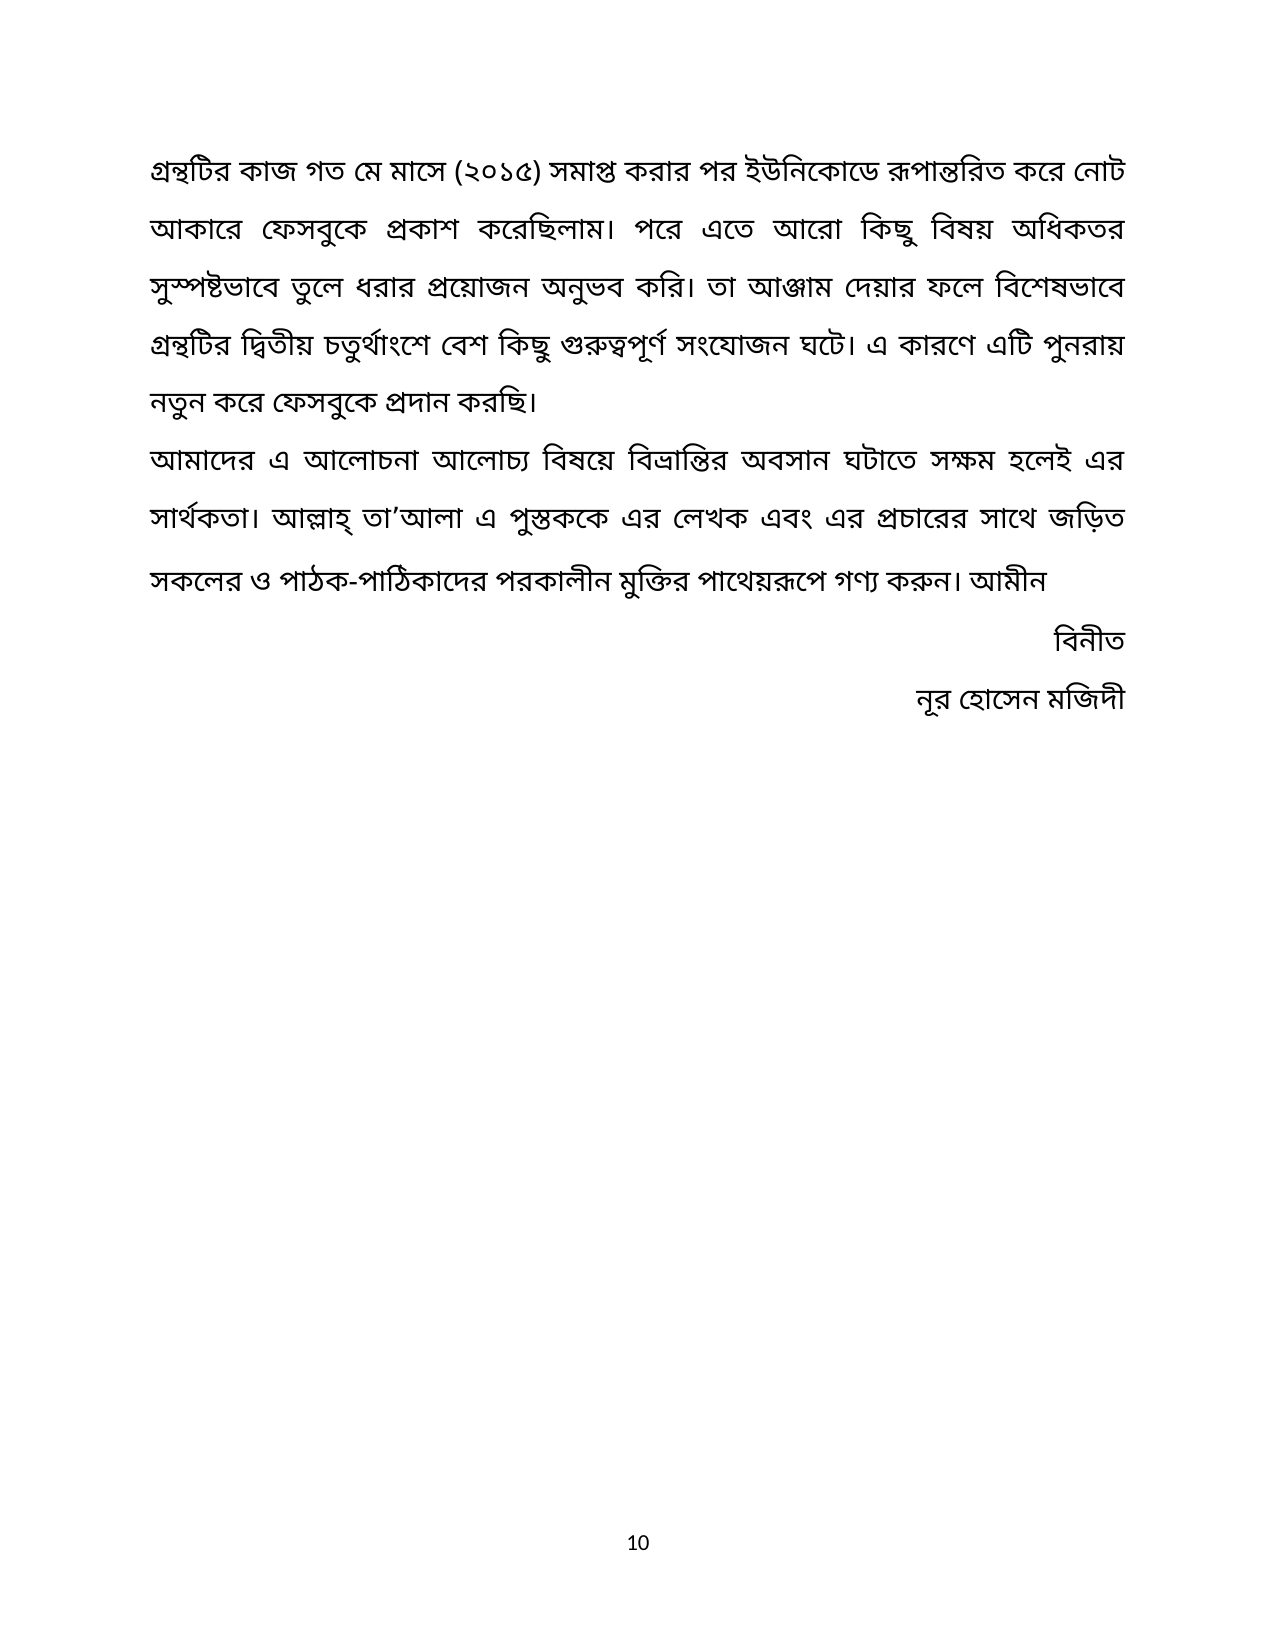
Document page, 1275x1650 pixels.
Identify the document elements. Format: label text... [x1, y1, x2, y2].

text বিনীত [150, 625, 1125, 664]
text আমাদের এ আলোচনা আলোচ্য বিষয়ে বিভ্রান্তির অবসান ঘটাতে সক্ষম হলেই এর সার্থকতা। আল্লাহ্ তা’আলা এ পুস্তককে এর লেখক এবং এর প্রচারের সাথে জড়িত সকলের ও পাঠক-পাঠিকাদের পরকালীন মুক্তির পাথেয়রূপে গণ্য করুন। আমীন [150, 444, 1125, 604]
text নূর হোসেন মজিদী [150, 683, 1125, 722]
text গ্রন্থটির কাজ গত মে মাসে (২০১৫) সমাপ্ত করার পর ইউনিকোডে রূপান্তরিত করে নোট আকারে ফেসবুকে প্রকাশ করেছিলাম। পরে এতে আরো কিছু বিষয় অধিকতর সুস্পষ্টভাবে তুলে ধরার প্রয়োজন অনুভব করি। তা আঞ্জাম দেয়ার ফলে বিশেষভাবে গ্রন্থটির দ্বিতীয় চতুর্থাংশে বেশ কিছু গুরুত্বপূর্ণ সংযোজন ঘটে। এ কারণে এটি পুনরায় নতুন করে ফেসবুকে প্রদান করছি। [150, 150, 1125, 425]
